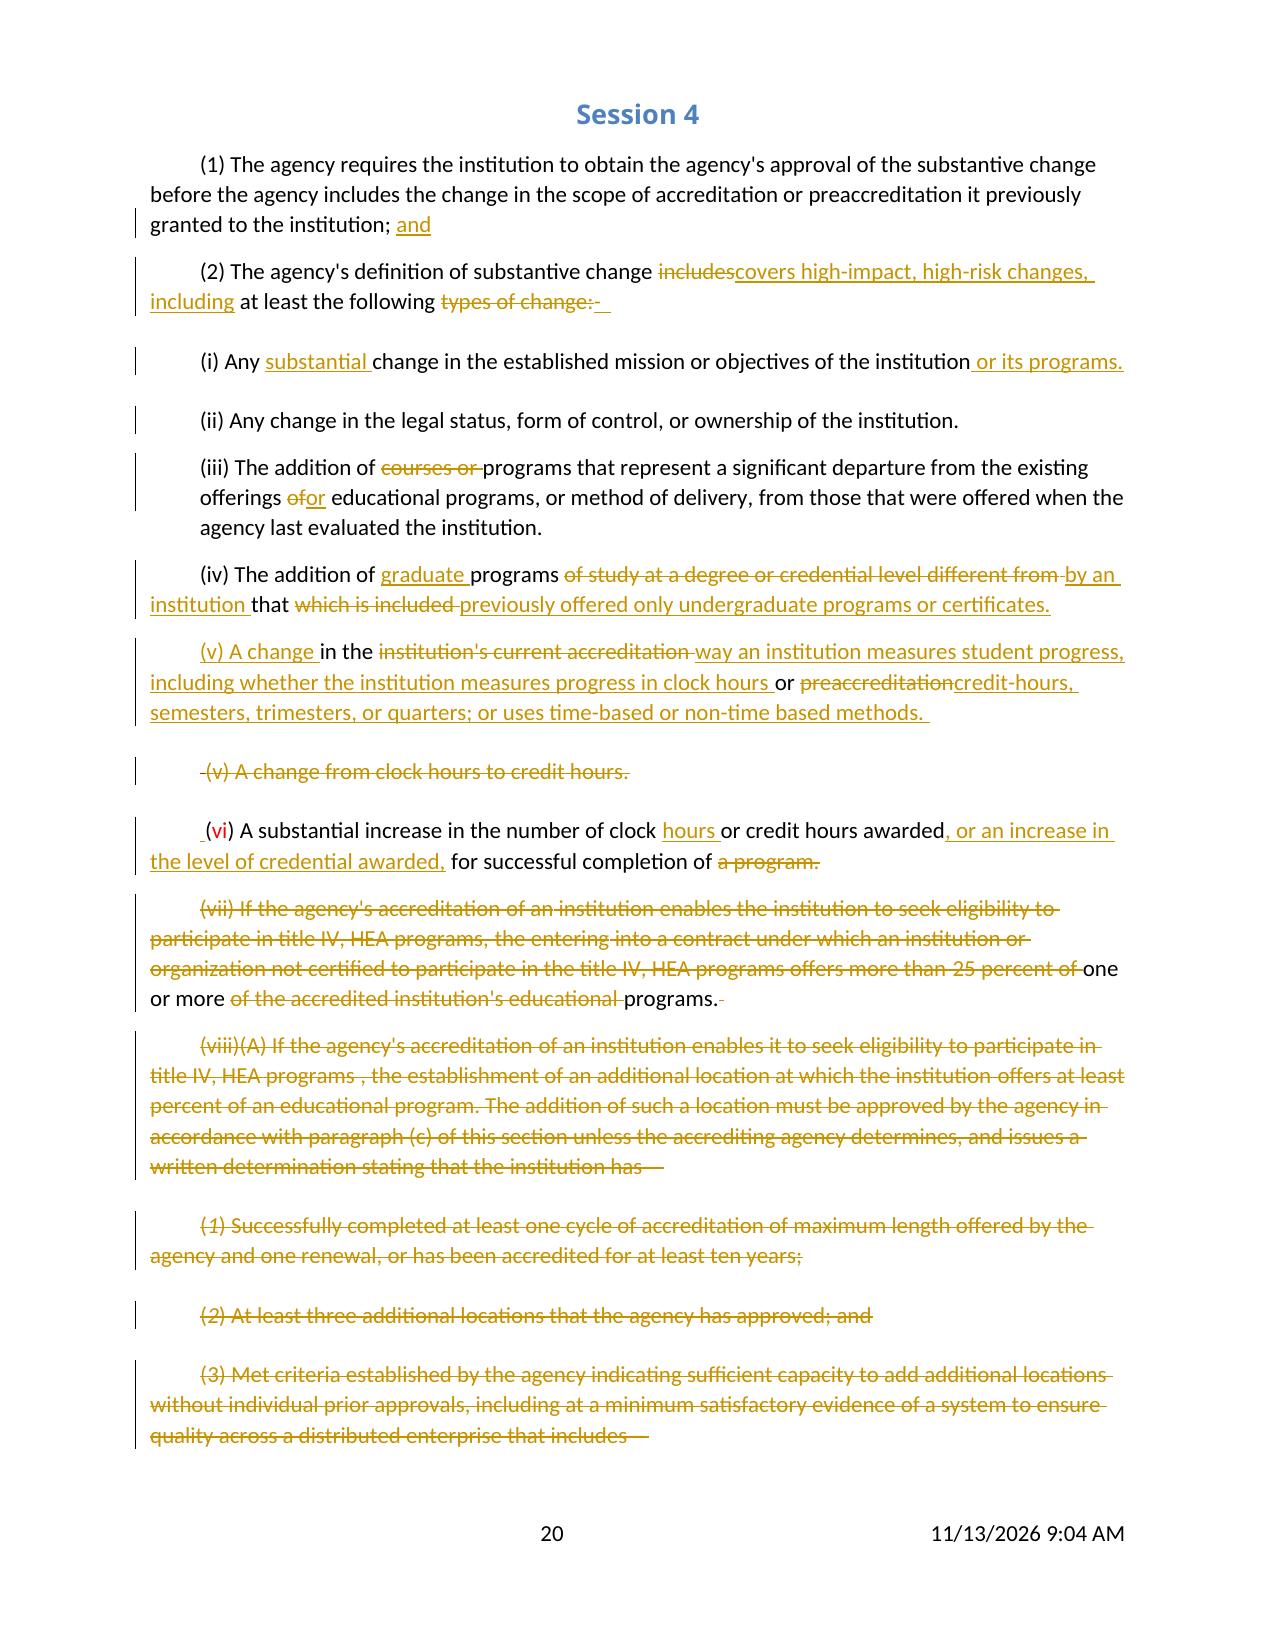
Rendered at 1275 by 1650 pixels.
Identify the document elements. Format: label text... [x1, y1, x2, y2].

text (1) The agency requires the institution to obtain the agency's approval of the substantive change before the agency includes the change in the scope of accreditation or preaccreditation it previously granted to the institution; [150, 150, 1125, 238]
text in the or [150, 637, 1125, 726]
text one or more programs. [150, 894, 1125, 1012]
text (vi) A substantial increase in the number of clock or credit hours awarded for successful completion of [150, 817, 1125, 875]
text (iv) The addition of programs that [150, 560, 1125, 619]
text (ii) Any change in the legal status, form of control, or ownership of the institution. [150, 406, 1125, 434]
text (i) Any change in the established mission or objectives of the institution [150, 347, 1125, 375]
text (iii) The addition of programs that represent a significant departure from the existing offerings educational programs, or method of delivery, from those that were offered when the agency last evaluated the institution. [199, 453, 1125, 542]
text (2) The agency's definition of substantive change at least the following [150, 257, 1125, 316]
